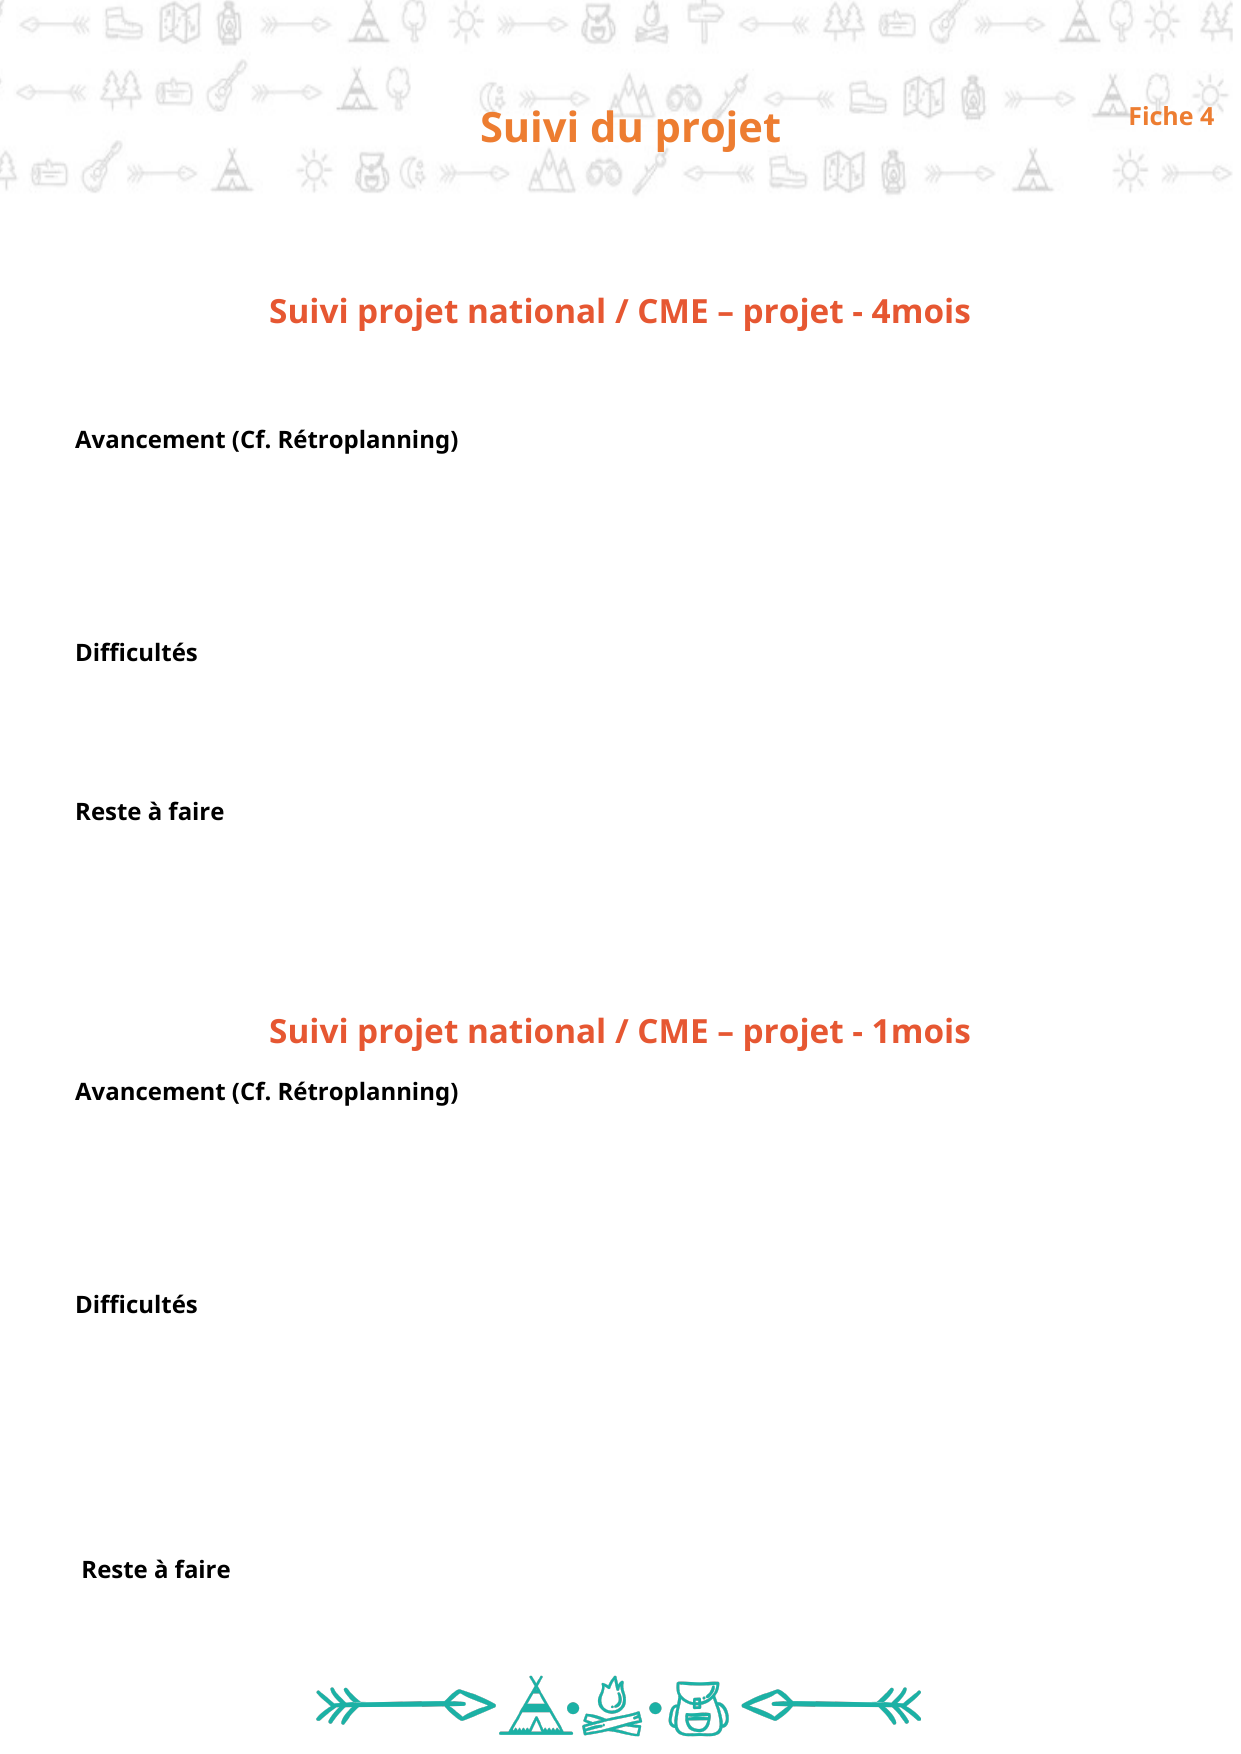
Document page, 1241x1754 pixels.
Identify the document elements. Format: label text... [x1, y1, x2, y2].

text Reste à faire [75, 795, 1165, 828]
text Avancement (Cf. Rétroplanning) [75, 423, 1165, 456]
text Suivi projet national / CME – projet - 4mois [75, 288, 1165, 334]
text Suivi projet national / CME – projet - 1mois [75, 1008, 1165, 1053]
picture [0, 0, 1233, 199]
text Difficultés [75, 636, 1165, 668]
text Reste à faire [75, 1553, 1165, 1586]
text Difficultés [75, 1288, 1165, 1320]
picture [307, 1666, 922, 1754]
text Avancement (Cf. Rétroplanning) [75, 1075, 1165, 1108]
